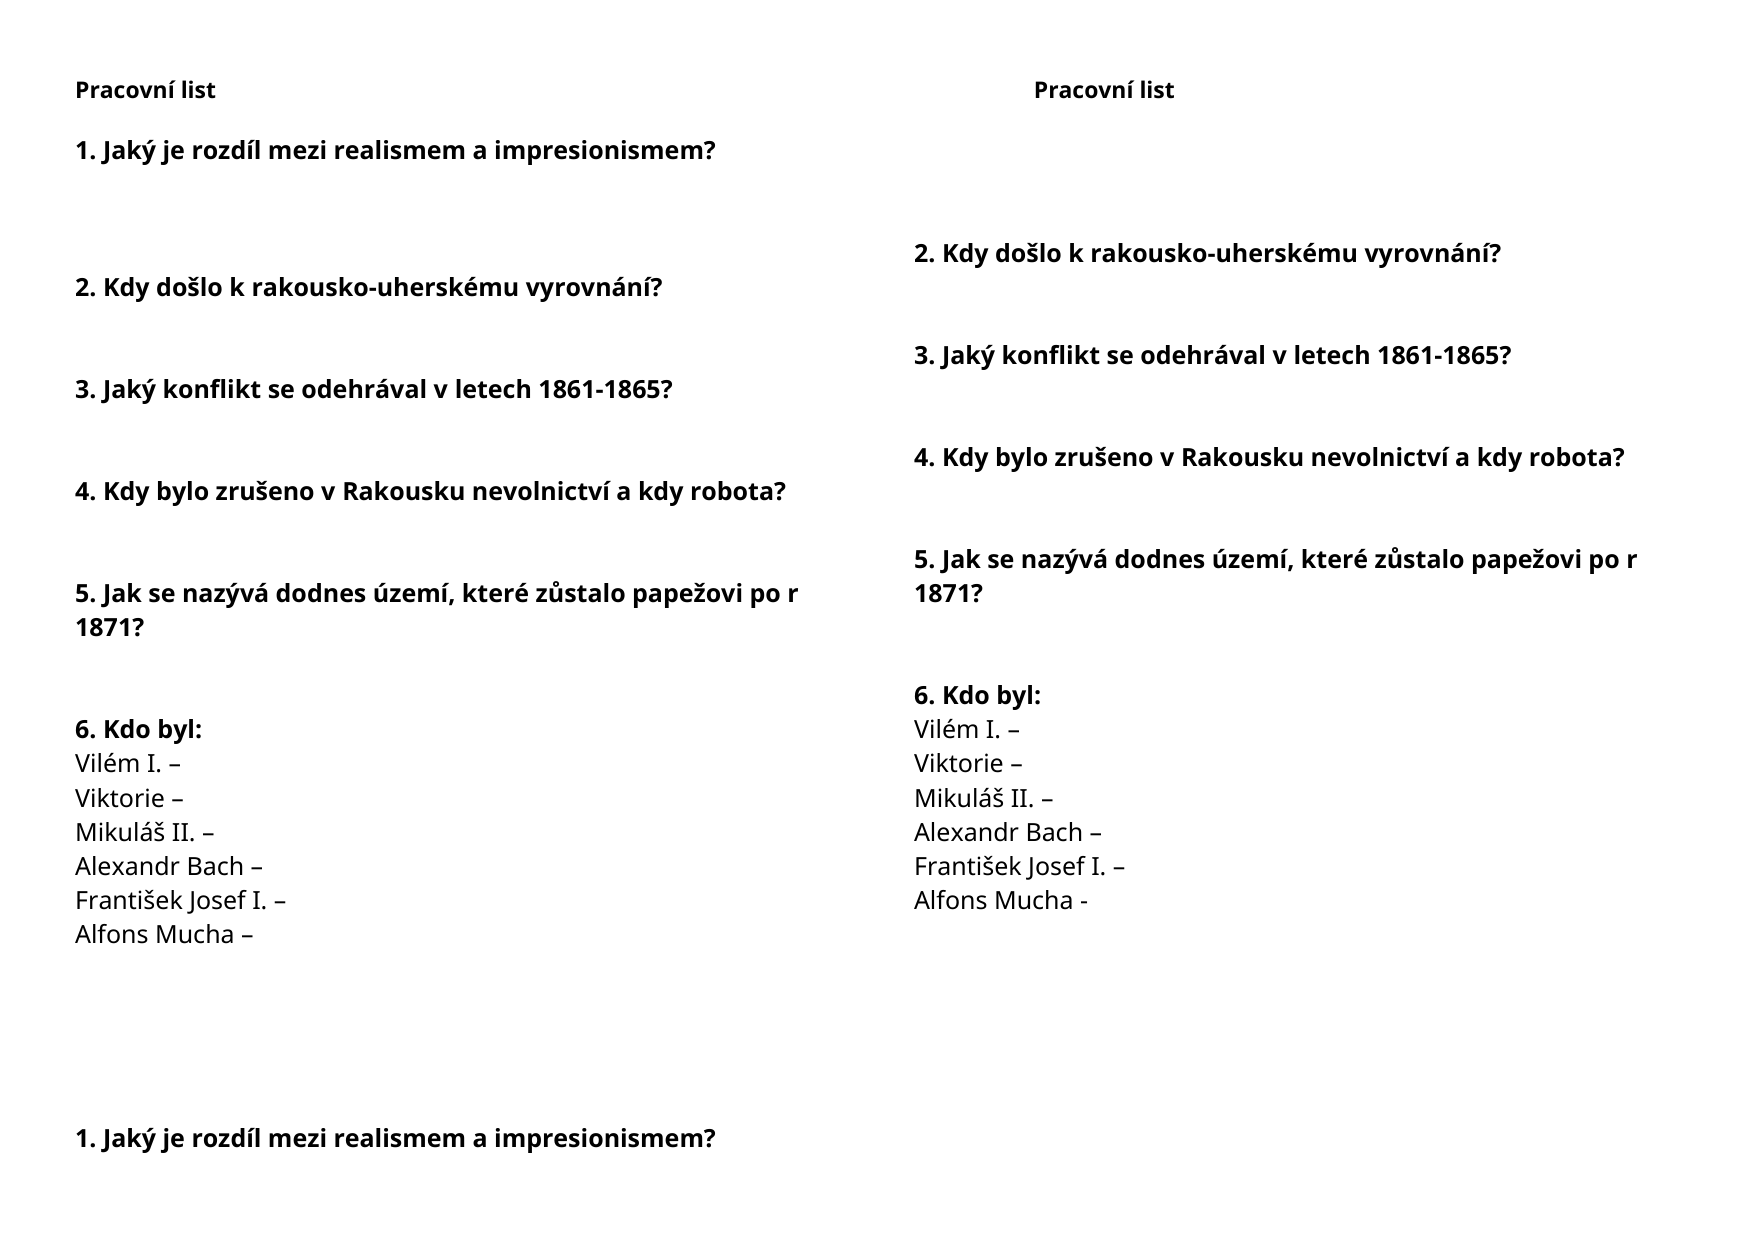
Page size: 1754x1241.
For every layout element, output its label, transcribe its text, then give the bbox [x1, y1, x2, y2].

text Mikuláš II. – [914, 780, 1679, 814]
text 1. Jaký je rozdíl mezi realismem a impresionismem? [75, 133, 840, 167]
text Alexandr Bach – [75, 848, 840, 882]
text Alfons Mucha - [914, 882, 1679, 916]
text Viktorie – [75, 780, 840, 814]
text Vilém I. – [75, 746, 840, 780]
text 4. Kdy bylo zrušeno v Rakousku nevolnictví a kdy robota? [914, 439, 1679, 474]
text Vilém I. – [914, 712, 1679, 746]
text 5. Jak se nazývá dodnes území, které zůstalo papežovi po r 1871? [75, 576, 840, 644]
text František Josef I. – [914, 848, 1679, 882]
text Alexandr Bach – [914, 814, 1679, 848]
text Viktorie – [914, 746, 1679, 780]
text 6. Kdo byl: [914, 678, 1679, 712]
text 1. Jaký je rozdíl mezi realismem a impresionismem? [75, 1121, 840, 1155]
text 3. Jaký konflikt se odehrával v letech 1861-1865? [914, 337, 1679, 371]
text 2. Kdy došlo k rakousko-uherskému vyrovnání? [75, 269, 840, 303]
text 4. Kdy bylo zrušeno v Rakousku nevolnictví a kdy robota? [75, 474, 840, 508]
text Mikuláš II. – [75, 814, 840, 848]
text 6. Kdo byl: [75, 712, 840, 746]
text 3. Jaký konflikt se odehrával v letech 1861-1865? [75, 371, 840, 406]
text František Josef I. – [75, 882, 840, 916]
text 5. Jak se nazývá dodnes území, které zůstalo papežovi po r 1871? [914, 542, 1679, 610]
text Alfons Mucha – [75, 916, 840, 951]
text 2. Kdy došlo k rakousko-uherskému vyrovnání? [914, 235, 1679, 269]
